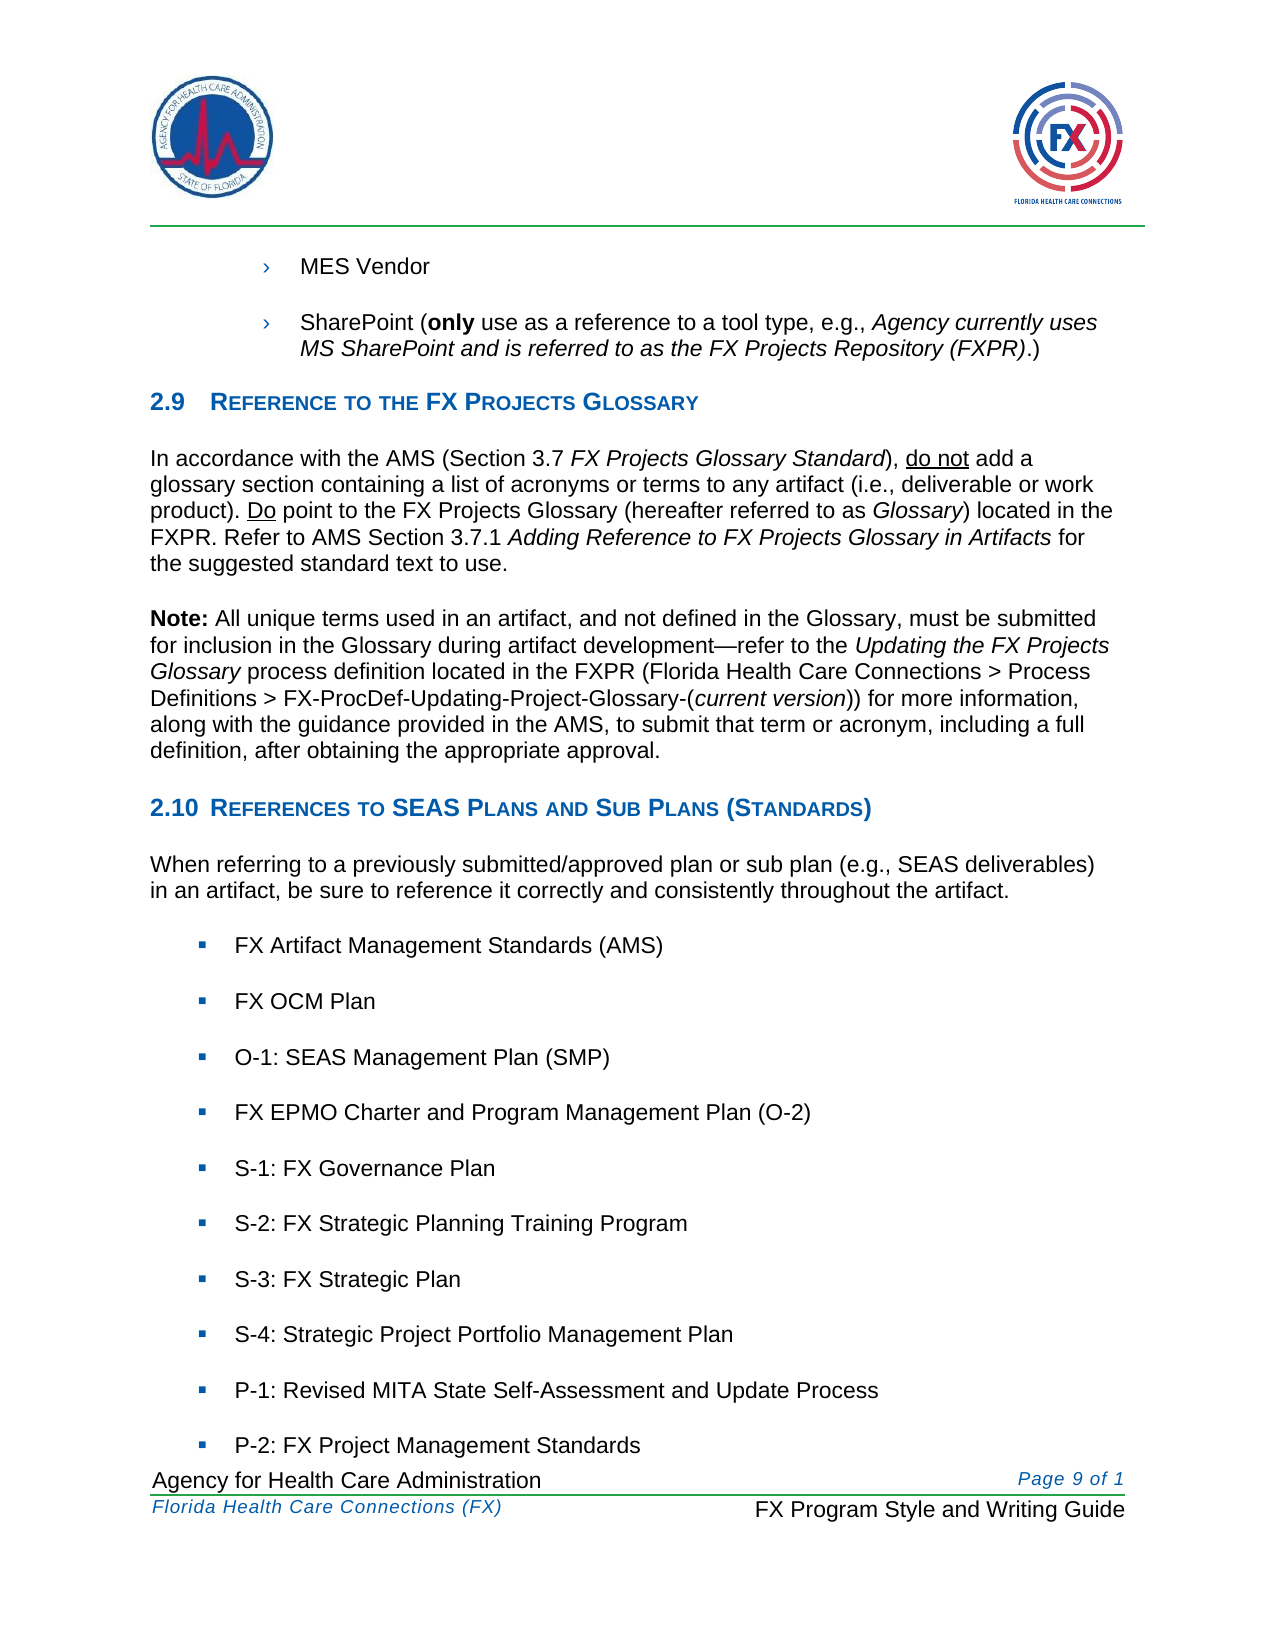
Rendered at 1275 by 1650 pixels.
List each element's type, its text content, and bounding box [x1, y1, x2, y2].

text When referring to a previously submitted/approved plan or sub plan (e.g., SEAS deliverables) in an artifact, be sure to reference it correctly and consistently throughout the artifact. [150, 851, 1116, 903]
list S-1: FX Governance Plan [197, 1154, 1116, 1181]
picture [150, 75, 274, 199]
picture [1000, 78, 1132, 210]
text References to SEAS Plans and Sub Plans (Standards) [150, 793, 1116, 821]
list MES Vendor [262, 253, 1116, 280]
list FX Artifact Management Standards (AMS) [197, 932, 1116, 959]
list S-4: Strategic Project Portfolio Management Plan [197, 1321, 1116, 1347]
list P-2: FX Project Management Standards [197, 1432, 1116, 1458]
list P-1: Revised MITA State Self-Assessment and Update Process [197, 1377, 1116, 1403]
list O-1: SEAS Management Plan (SMP) [197, 1043, 1116, 1070]
list S-2: FX Strategic Planning Training Program [197, 1210, 1116, 1236]
text Note: All unique terms used in an artifact, and not defined in the Glossary, must be submitted for inclusion in the Glossary during artifact development—refer to the Updating the FX Projects Glossary process definition located in the FXPR (Florida Health Care Connections > Process Definitions > FX-ProcDef-Updating-Project-Glossary-(current version)) for more information, along with the guidance provided in the AMS, to submit that term or acronym, including a full definition, after obtaining the appropriate approval. [150, 605, 1116, 763]
list SharePoint (only use as a reference to a tool type, e.g., Agency currently uses MS SharePoint and is referred to as the FX Projects Repository (FXPR).) [262, 309, 1116, 362]
list FX OCM Plan [197, 988, 1116, 1014]
text In accordance with the AMS (Section 3.7 FX Projects Glossary Standard), do not add a glossary section containing a list of acronyms or terms to any artifact (i.e., deliverable or work product). Do point to the FX Projects Glossary (hereafter referred to as Glossary) located in the FXPR. Refer to AMS Section 3.7.1 Adding Reference to FX Projects Glossary in Artifacts for the suggested standard text to use. [150, 444, 1116, 576]
list FX EPMO Charter and Program Management Plan (O-2) [197, 1099, 1116, 1125]
text Reference to the FX Projects Glossary [150, 387, 1116, 415]
list S-3: FX Strategic Plan [197, 1266, 1116, 1292]
